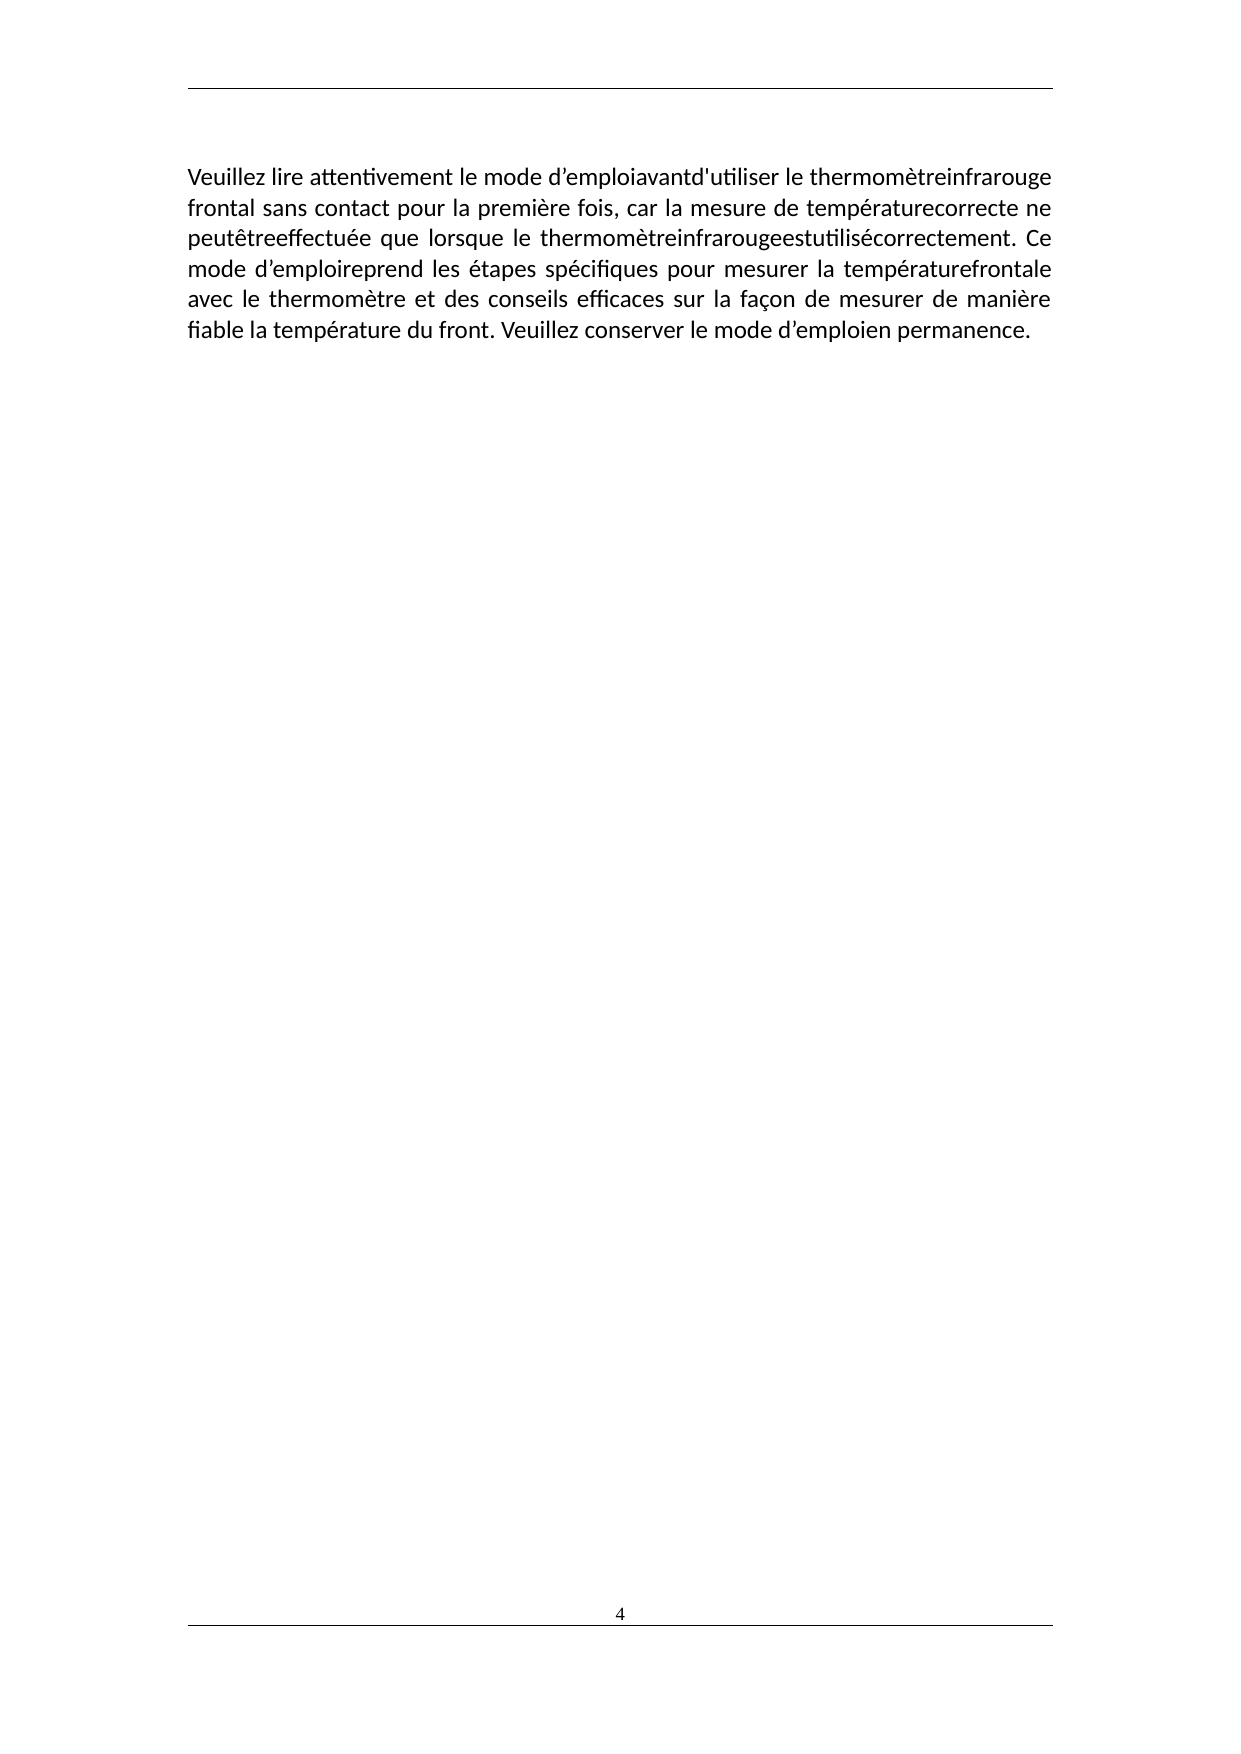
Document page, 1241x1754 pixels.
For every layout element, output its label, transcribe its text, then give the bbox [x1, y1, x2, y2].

text Veuillez lire attentivement le mode d’emploiavantd'utiliser le thermomètreinfrarouge frontal sans contact pour la première fois, car la mesure de températurecorrecte ne peutêtreeffectuée que lorsque le thermomètreinfrarougeestutilisécorrectement. Ce mode d’emploireprend les étapes spécifiques pour mesurer la températurefrontale avec le thermomètre et des conseils efficaces sur la façon de mesurer de manière fiable la température du front. Veuillez conserver le mode d’emploien permanence. [187, 161, 1053, 344]
